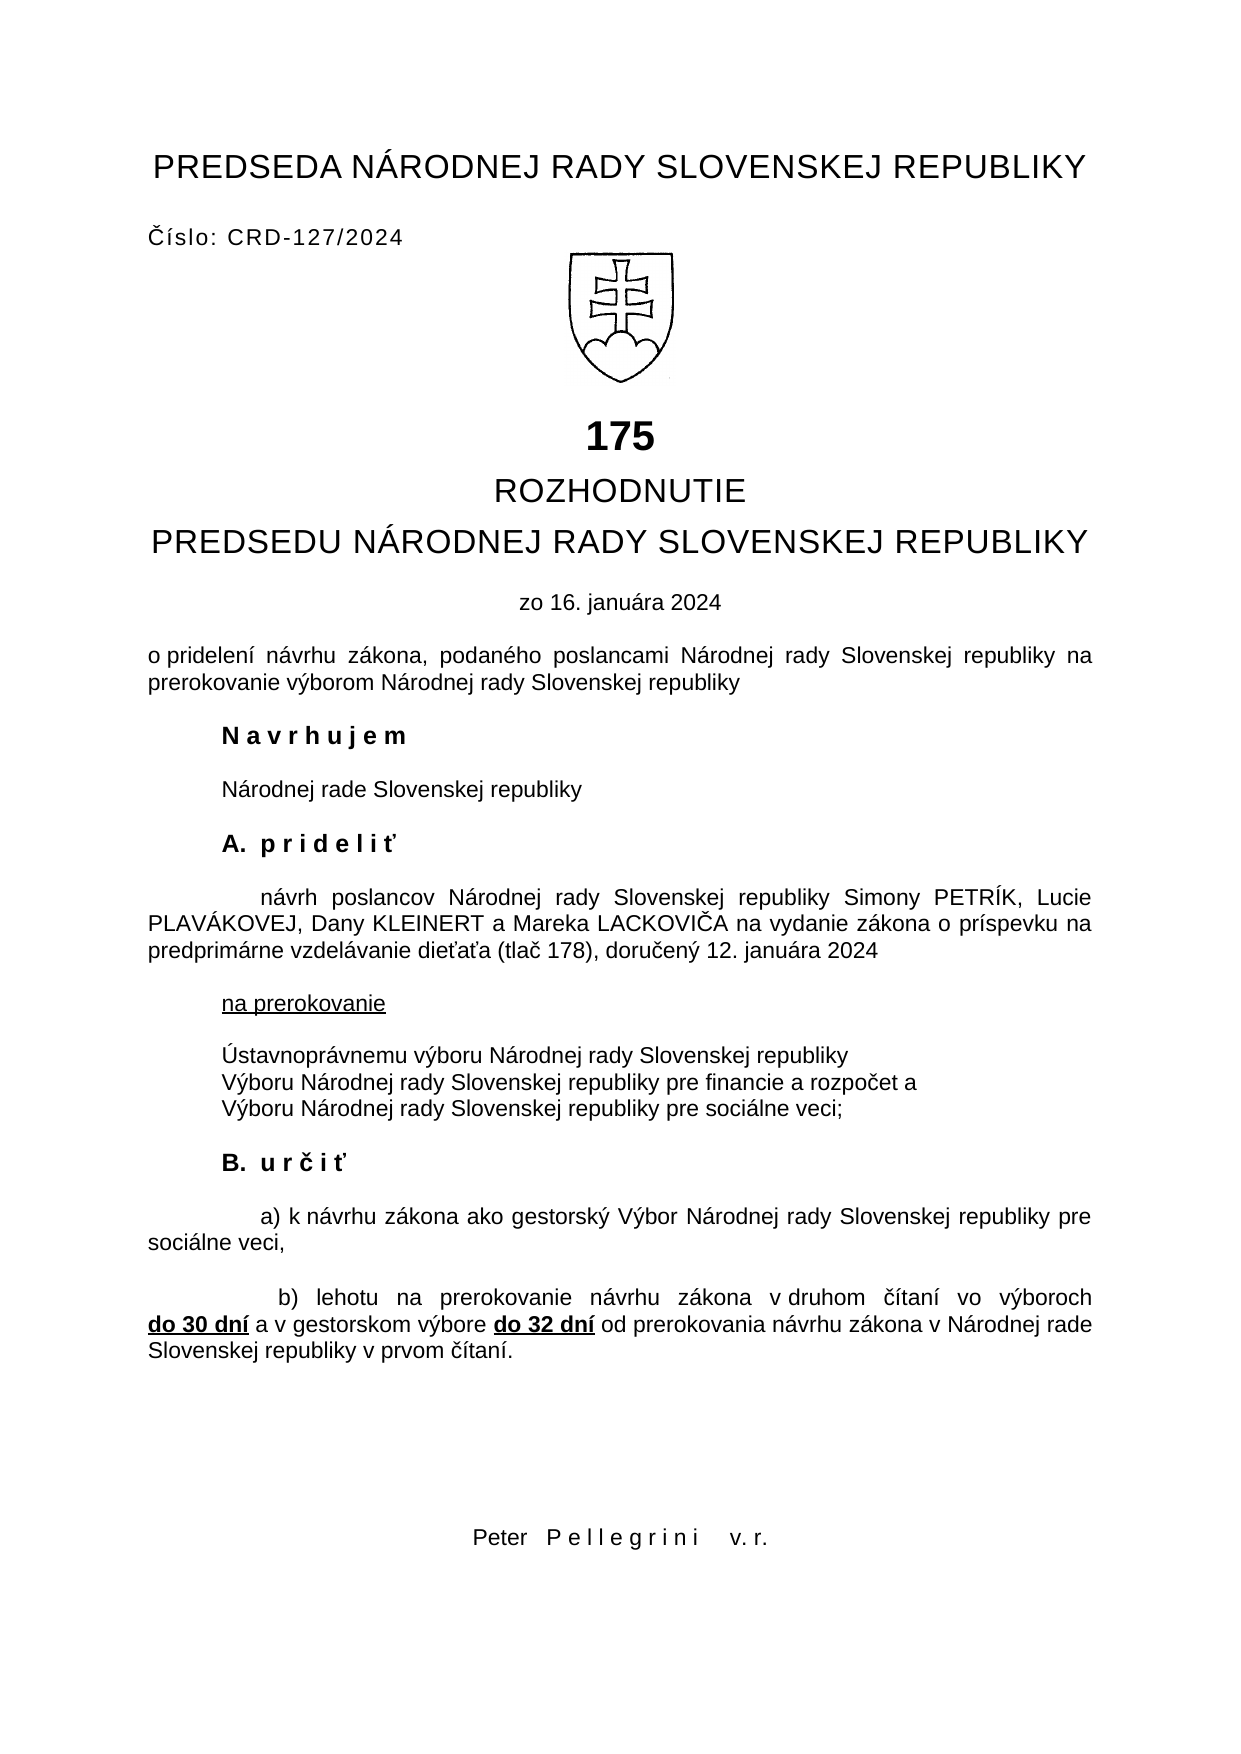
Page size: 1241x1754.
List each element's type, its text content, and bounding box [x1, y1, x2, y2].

picture [563, 250, 677, 386]
subtitle PREDSEDU NÁRODNEJ RADY SLOVENSKEJ REPUBLIKY [148, 522, 1093, 561]
text A. p r i d e l i ť [148, 829, 1093, 858]
text b) lehotu na prerokovanie návrhu zákona v druhom čítaní vo výboroch do 30 dní a v gestorskom výbore do 32 dní od prerokovania návrhu zákona v Národnej rade Slovenskej republiky v prvom čítaní. [148, 1284, 1093, 1363]
text B. u r č i ť [148, 1148, 1093, 1176]
text 175 [148, 411, 1093, 459]
text návrh poslancov Národnej rady Slovenskej republiky Simony PETRÍK, Lucie PLAVÁKOVEJ, Dany KLEINERT a Mareka LACKOVIČA na vydanie zákona o príspevku na predprimárne vzdelávanie dieťaťa (tlač 178), doručený 12. januára 2024 [148, 884, 1093, 963]
text zo 16. januára 2024 [148, 589, 1093, 616]
text N a v r h u j e m [148, 721, 1093, 750]
subtitle ROZHODNUTIE [148, 471, 1093, 510]
text Výboru Národnej rady Slovenskej republiky pre financie a rozpočet a [207, 1068, 1093, 1095]
text Ústavnoprávnemu výboru Národnej rady Slovenskej republiky [207, 1042, 1093, 1068]
text Číslo: CRD-127/2024 [148, 223, 1093, 250]
text o pridelení návrhu zákona, podaného poslancami Národnej rady Slovenskej republiky na prerokovanie výborom Národnej rady Slovenskej republiky [148, 642, 1093, 695]
text a) k návrhu zákona ako gestorský Výbor Národnej rady Slovenskej republiky pre sociálne veci, [148, 1203, 1093, 1255]
text Národnej rade Slovenskej republiky [148, 776, 1093, 803]
subtitle PREDSEDA NÁRODNEJ RADY SLOVENSKEJ REPUBLIKY [148, 148, 1093, 186]
text Peter P e l l e g r i n i v. r. [148, 1524, 1093, 1550]
text Výboru Národnej rady Slovenskej republiky pre sociálne veci; [207, 1095, 1093, 1121]
text na prerokovanie [207, 989, 1093, 1016]
